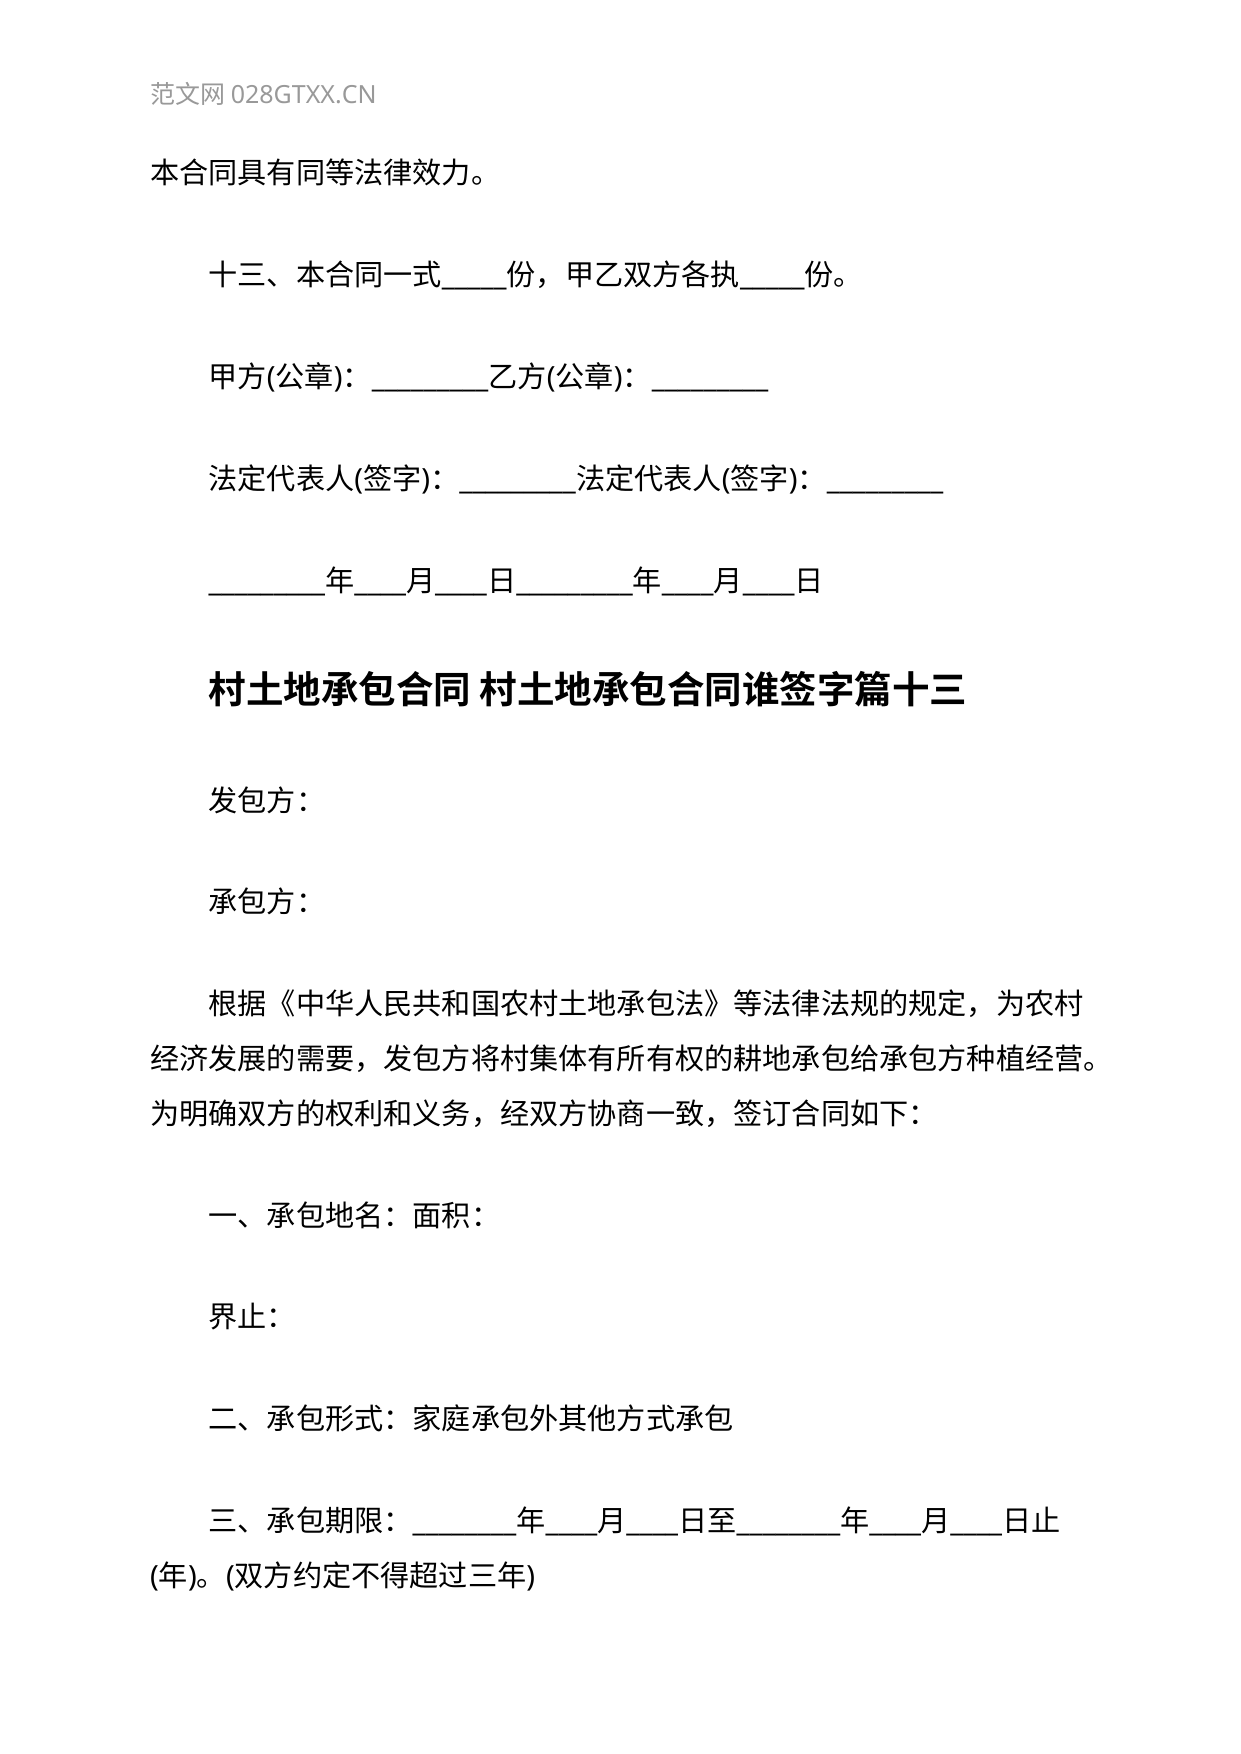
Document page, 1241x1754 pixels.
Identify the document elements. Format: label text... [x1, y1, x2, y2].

text 发包方： [150, 777, 1090, 819]
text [150, 150, 1090, 192]
text 一、承包地名：面积： [150, 1192, 1090, 1234]
text 二、承包形式：家庭承包外其他方式承包 [150, 1396, 1090, 1438]
text 法定代表人(签字)：_________法定代表人(签字)：_________ [150, 456, 1090, 498]
text 村土地承包合同 村土地承包合同谁签字篇十三 [150, 660, 1090, 714]
text 甲方(公章)：_________乙方(公章)：_________ [150, 354, 1090, 396]
text 三、承包期限：________年____月____日至________年____月____日止(年)。(双方约定不得超过三年) [150, 1497, 1090, 1595]
text _________年____月____日_________年____月____日 [150, 558, 1090, 600]
text 界止： [150, 1294, 1090, 1336]
text 根据《中华人民共和国农村土地承包法》等法律法规的规定，为农村经济发展的需要，发包方将村集体有所有权的耕地承包给承包方种植经营。为明确双方的权利和义务，经双方协商一致，签订合同如下： [150, 981, 1090, 1133]
text 承包方： [150, 879, 1090, 921]
text 十三、本合同一式_____份，甲乙双方各执_____份。 [150, 252, 1090, 294]
